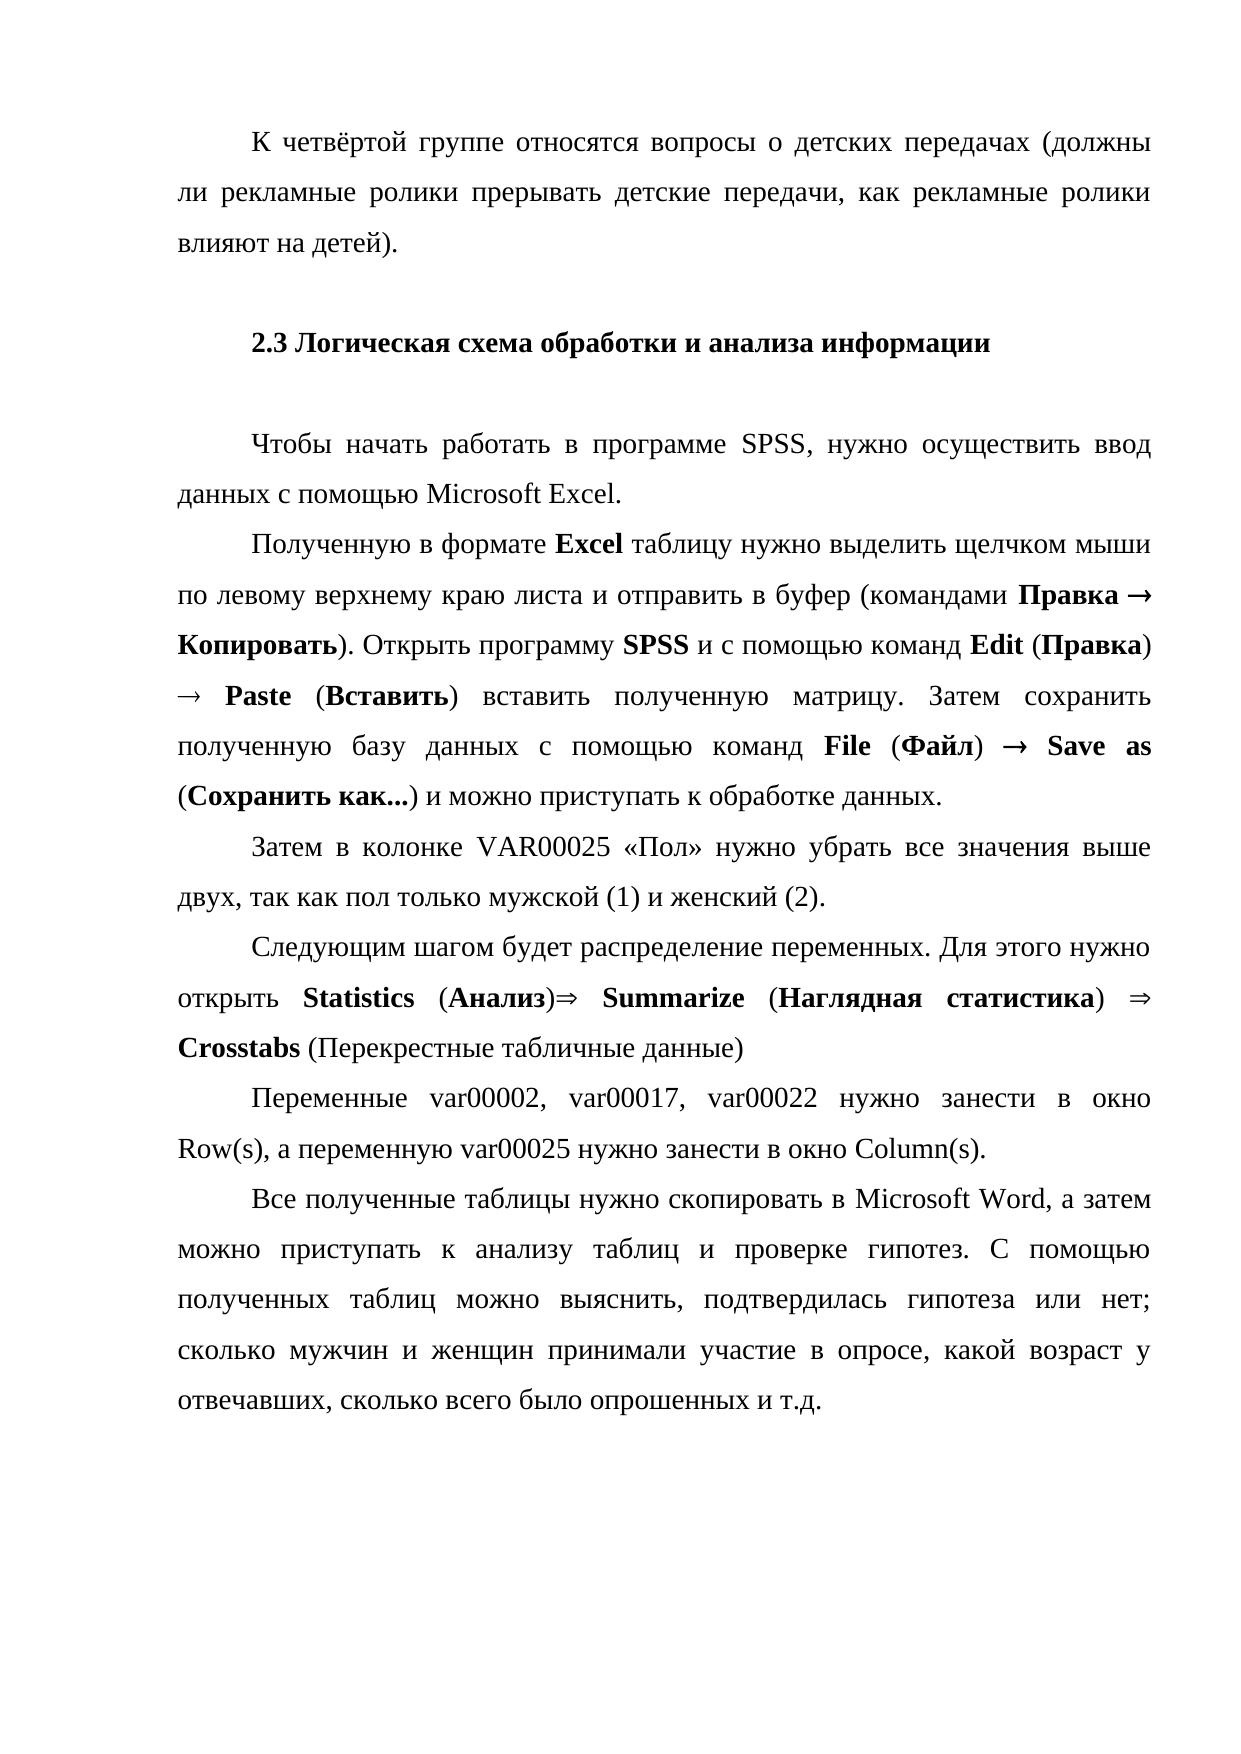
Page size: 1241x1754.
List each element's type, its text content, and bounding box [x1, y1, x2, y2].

text Переменные var00002, var00017, var00022 нужно занести в окно Row(s), а переменную var00025 нужно занести в окно Column(s). [177, 1080, 1152, 1164]
text Следующим шагом будет распределение переменных. Для этого нужно открыть Statistics (Анализ) Summarize (Наглядная статистика) Crosstabs (Перекрестные табличные данные) [177, 929, 1152, 1064]
text Все полученные таблицы нужно скопировать в Microsoft Word, а затем можно приступать к анализу таблиц и проверке гипотез. С помощью полученных таблиц можно выяснить, подтвердилась гипотеза или нет; сколько мужчин и женщин принимали участие в опросе, какой возраст у отвечавших, сколько всего было опрошенных и т.д. [177, 1181, 1152, 1416]
text Полученную в формате Excel таблицу нужно выделить щелчком мыши по левому верхнему краю листа и отправить в буфер (командами Правка Копировать). Открыть программу SPSS и с помощью команд Edit (Правка) Paste (Вставить) вставить полученную матрицу. Затем сохранить полученную базу данных с помощью команд File (Файл) Save as (Сохранить как...) и можно приступать к обработке данных. [177, 527, 1152, 812]
text 2.3 Логическая схема обработки и анализа информации [177, 325, 1152, 359]
text Чтобы начать работать в программе SPSS, нужно осуществить ввод данных с помощью Microsoft Excel. [177, 426, 1152, 510]
text К четвёртой группе относятся вопросы о детских передачах (должны ли рекламные ролики прерывать детские передачи, как рекламные ролики влияют на детей). [177, 124, 1152, 258]
text Затем в колонке VAR00025 «Пол» нужно убрать все значения выше двух, так как пол только мужской (1) и женский (2). [177, 829, 1152, 913]
